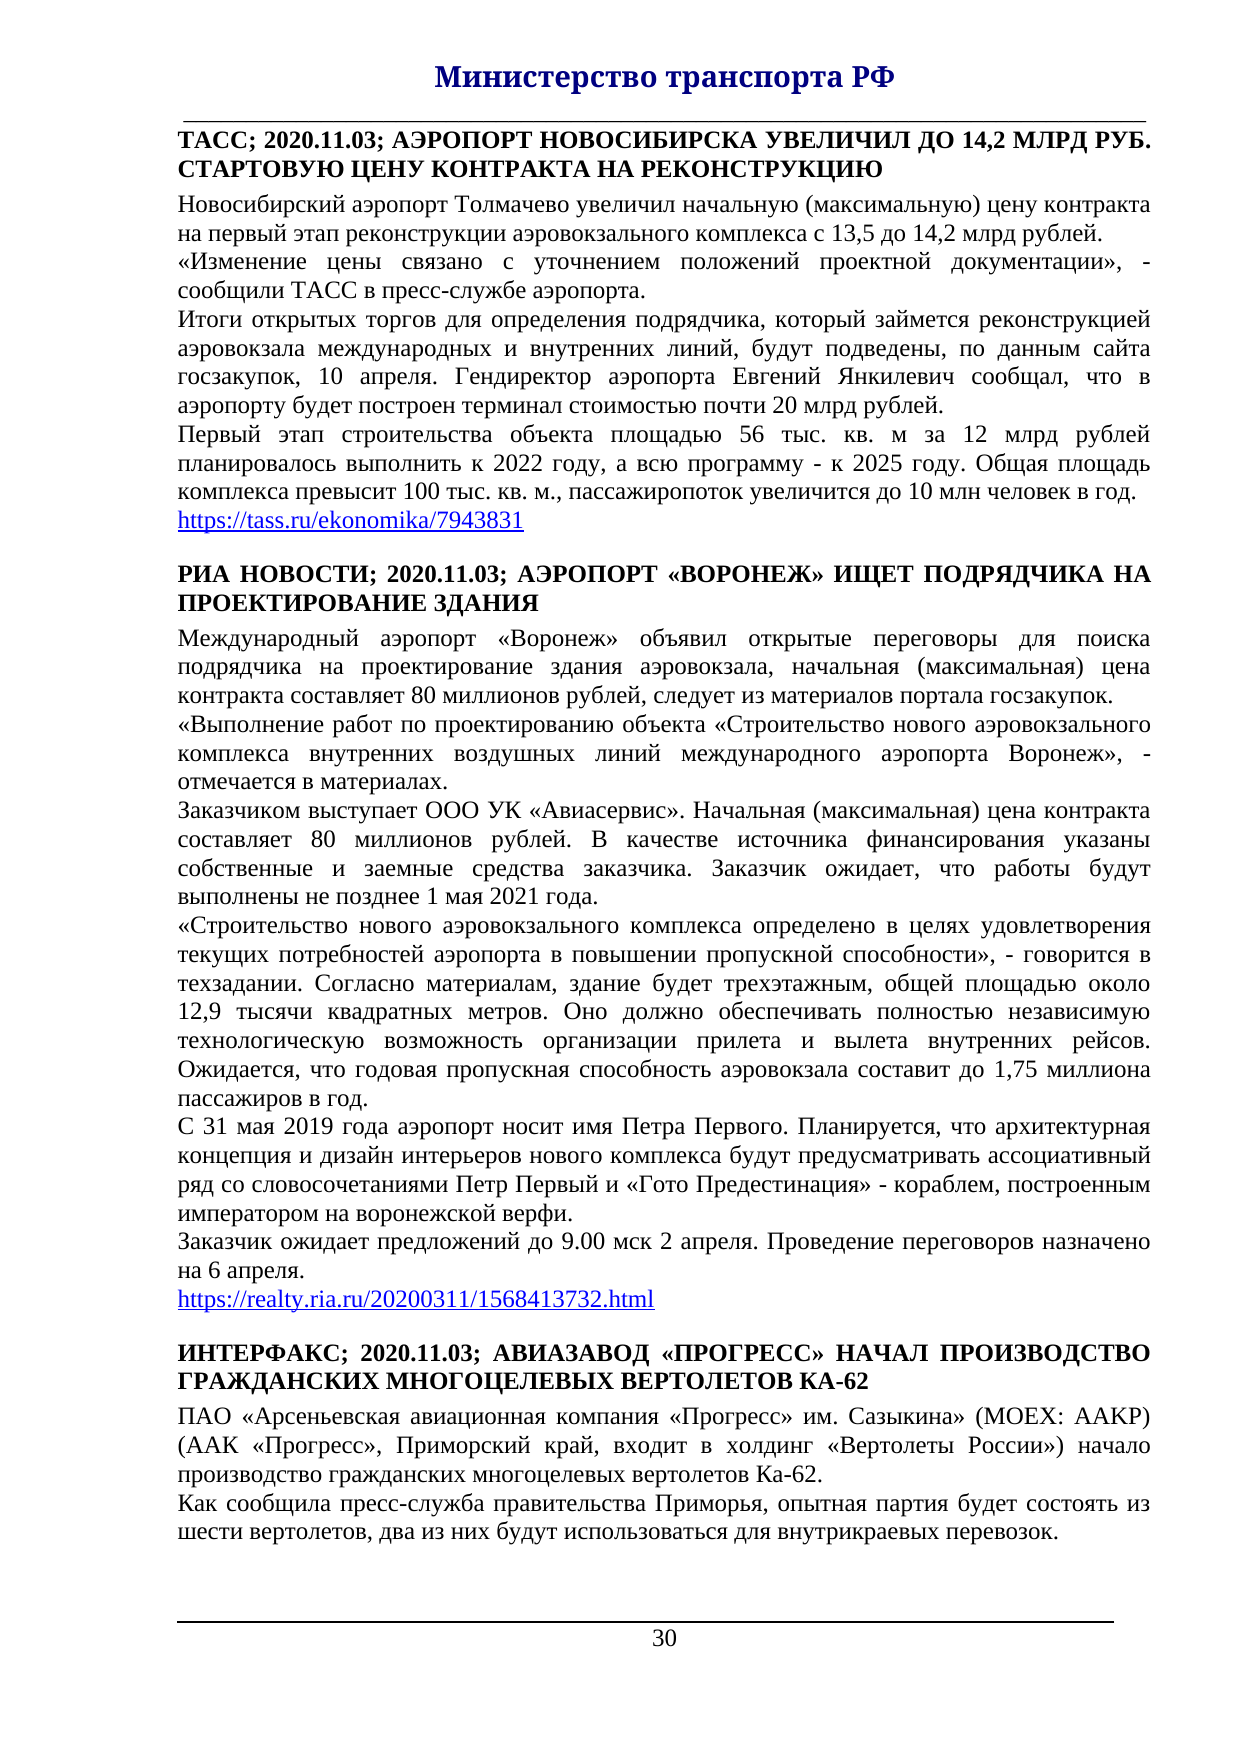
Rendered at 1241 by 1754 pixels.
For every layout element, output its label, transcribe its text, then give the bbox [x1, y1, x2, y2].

text Как сообщила пресс-служба правительства Приморья, опытная партия будет состоять из шести вертолетов, два из них будут использоваться для внутрикраевых перевозок. [177, 1488, 1152, 1545]
text С 31 мая 2019 года аэропорт носит имя Петра Первого. Планируется, что архитектурная концепция и дизайн интерьеров нового комплекса будут предусматривать ассоциативный ряд со словосочетаниями Петр Первый и «Гото Предестинация» - кораблем, построенным императором на воронежской верфи. [177, 1111, 1152, 1226]
text Международный аэропорт «Воронеж» объявил открытые переговоры для поиска подрядчика на проектирование здания аэровокзала, начальная (максимальная) цена контракта составляет 80 миллионов рублей, следует из материалов портала госзакупок. [177, 623, 1152, 709]
text Новосибирский аэропорт Толмачево увеличил начальную (максимальную) цену контракта на первый этап реконструкции аэровокзального комплекса с 13,5 до 14,2 млрд рублей. [177, 189, 1152, 246]
text «Выполнение работ по проектированию объекта «Строительство нового аэровокзального комплекса внутренних воздушных линий международного аэропорта Воронеж», - отмечается в материалах. [177, 709, 1152, 795]
text Первый этап строительства объекта площадью 56 тыс. кв. м за 12 млрд рублей планировалось выполнить к 2022 году, а всю программу - к 2025 году. Общая площадь комплекса превысит 100 тыс. кв. м., пассажиропоток увеличится до 10 млн человек в год. [177, 419, 1152, 505]
text Итоги открытых торгов для определения подрядчика, который займется реконструкцией аэровокзала международных и внутренних линий, будут подведены, по данным сайта госзакупок, 10 апреля. Гендиректор аэропорта Евгений Янкилевич сообщал, что в аэропорту будет построен терминал стоимостью почти 20 млрд рублей. [177, 304, 1152, 419]
text https://tass.ru/ekonomika/7943831 [177, 505, 1152, 534]
text «Изменение цены связано с уточнением положений проектной документации», - сообщили ТАСС в пресс-службе аэропорта. [177, 246, 1152, 304]
text Заказчиком выступает ООО УК «Авиасервис». Начальная (максимальная) цена контракта составляет 80 миллионов рублей. В качестве источника финансирования указаны собственные и заемные средства заказчика. Заказчик ожидает, что работы будут выполнены не позднее 1 мая 2021 года. [177, 795, 1152, 910]
text https://realty.ria.ru/20200311/1568413732.html [177, 1284, 1152, 1313]
text ПАО «Арсеньевская авиационная компания «Прогресс» им. Сазыкина» (MOEX: AAKP) (ААК «Прогресс», Приморский край, входит в холдинг «Вертолеты России») начало производство гражданских многоцелевых вертолетов Ка-62. [177, 1401, 1152, 1488]
subtitle ТАСС; 2020.11.03; АЭРОПОРТ НОВОСИБИРСКА УВЕЛИЧИЛ ДО 14,2 МЛРД РУБ. СТАРТОВУЮ ЦЕНУ КОНТРАКТА НА РЕКОНСТРУКЦИЮ [177, 125, 1152, 183]
subtitle ИНТЕРФАКС; 2020.11.03; АВИАЗАВОД «ПРОГРЕСС» НАЧАЛ ПРОИЗВОДСТВО ГРАЖДАНСКИХ МНОГОЦЕЛЕВЫХ ВЕРТОЛЕТОВ КА-62 [177, 1338, 1152, 1395]
text Заказчик ожидает предложений до 9.00 мск 2 апреля. Проведение переговоров назначено на 6 апреля. [177, 1226, 1152, 1284]
text «Строительство нового аэровокзального комплекса определено в целях удовлетворения текущих потребностей аэропорта в повышении пропускной способности», - говорится в техзадании. Согласно материалам, здание будет трехэтажным, общей площадью около 12,9 тысячи квадратных метров. Оно должно обеспечивать полностью независимую технологическую возможность организации прилета и вылета внутренних рейсов. Ожидается, что годовая пропускная способность аэровокзала составит до 1,75 миллиона пассажиров в год. [177, 910, 1152, 1111]
subtitle РИА НОВОСТИ; 2020.11.03; АЭРОПОРТ «ВОРОНЕЖ» ИЩЕТ ПОДРЯДЧИКА НА ПРОЕКТИРОВАНИЕ ЗДАНИЯ [177, 559, 1152, 616]
